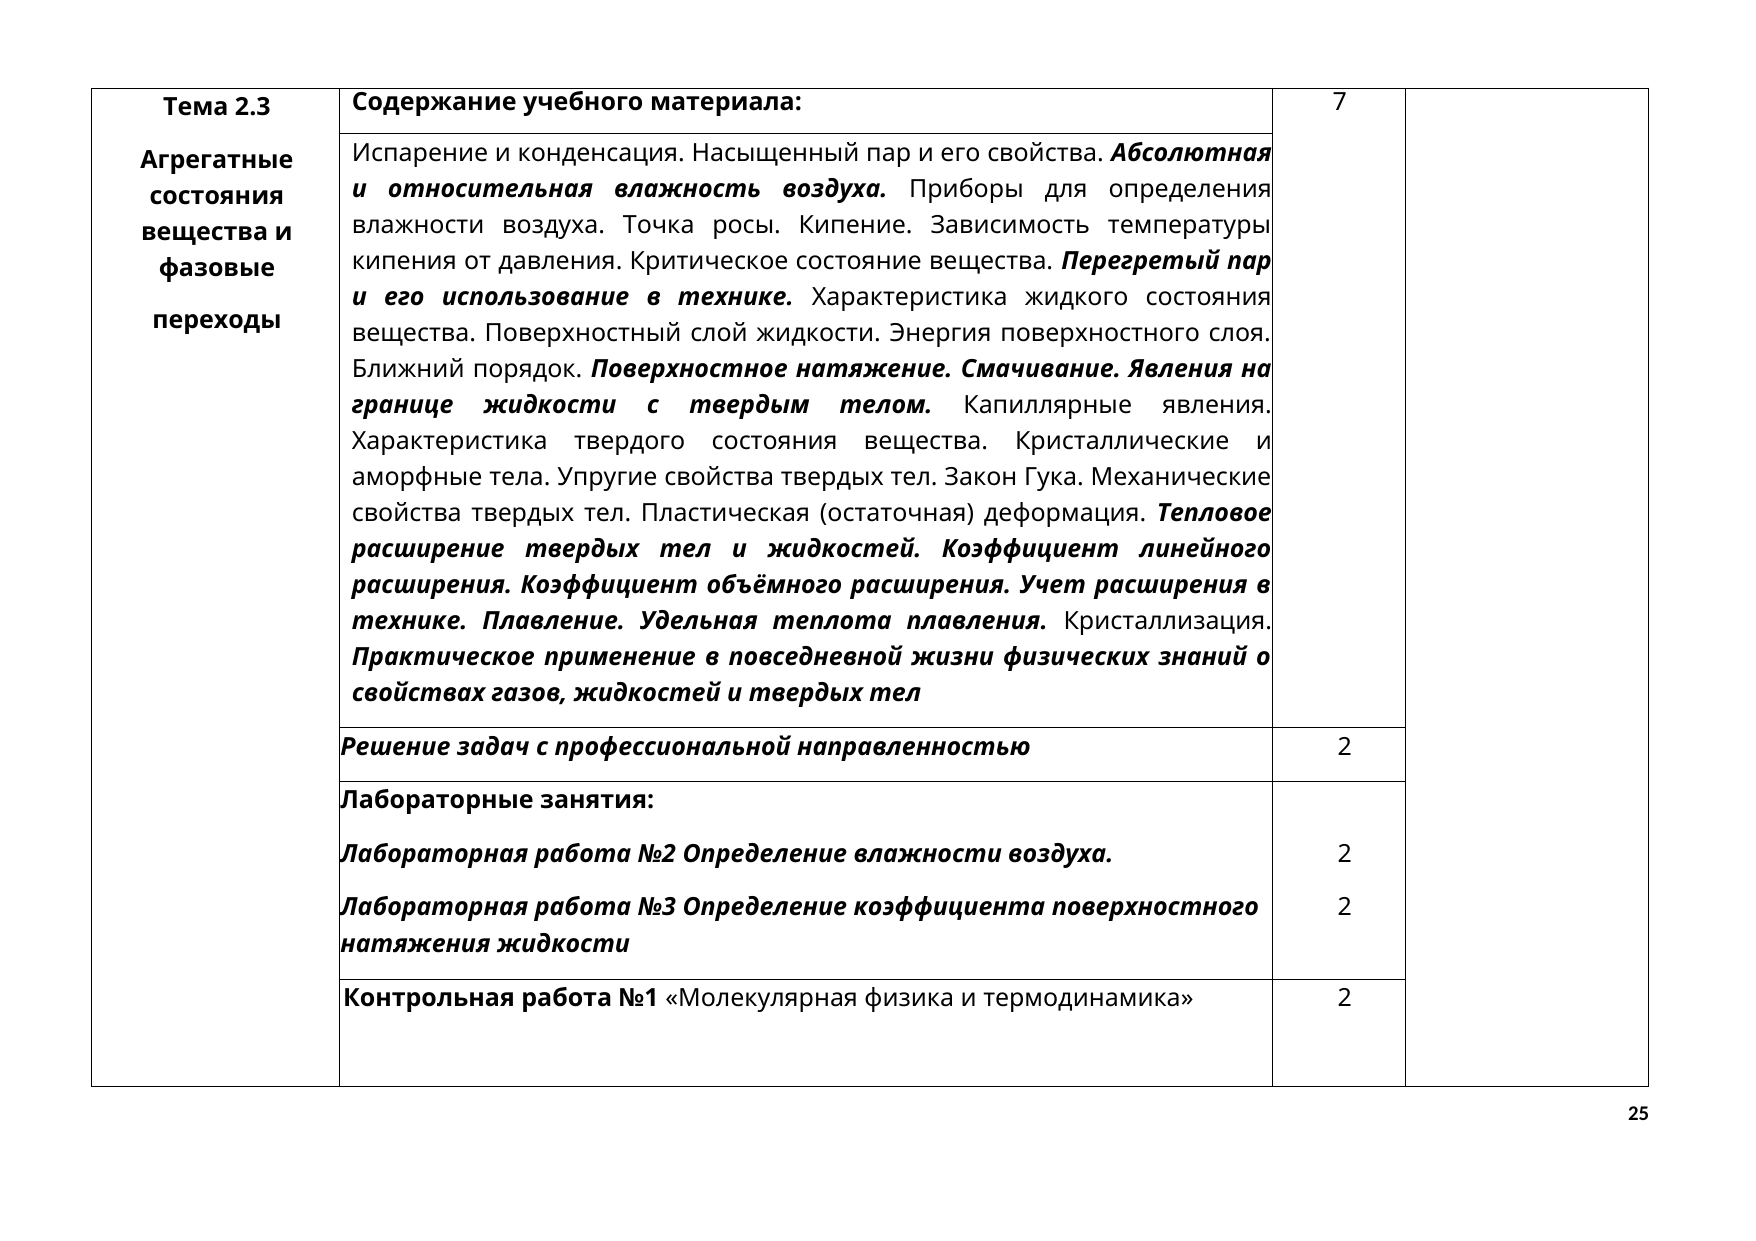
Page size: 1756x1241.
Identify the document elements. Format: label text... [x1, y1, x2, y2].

table_cell 2 [1273, 728, 1405, 781]
table_cell 2 [1273, 980, 1405, 1086]
table_cell Тема 2.3 Агрегатные состояния вещества и фазовые переходы [92, 89, 339, 1086]
table_cell 7 [1273, 89, 1405, 727]
table_cell Испарение и конденсация. Насыщенный пар и его свойства. Абсолютная и относительная влажность воздуха. Приборы для определения влажности воздуха. Точка росы. Кипение. Зависимость температуры кипения от давления. Критическое состояние вещества. Перегретый пар и его использование в технике. Характеристика жидкого состояния вещества. Поверхностный слой жидкости. Энергия поверхностного слоя. Ближний порядок. Поверхностное натяжение. Смачивание. Явления на границе жидкости с твердым телом. Капиллярные явления. Характеристика твердого состояния вещества. Кристаллические и аморфные тела. Упругие свойства твердых тел. Закон Гука. Механические свойства твердых тел. Пластическая (остаточная) деформация. Тепловое расширение твердых тел и жидкостей. Коэффициент линейного расширения. Коэффициент объёмного расширения. Учет расширения в технике. Плавление. Удельная теплота плавления. Кристаллизация. Практическое применение в повседневной жизни физических знаний о свойствах газов, жидкостей и твердых тел [340, 134, 1272, 727]
table_cell Контрольная работа №1 «Молекулярная физика и термодинамика» [340, 980, 1272, 1086]
table_cell 2 2 [1273, 782, 1405, 978]
table_cell Решение задач с профессиональной направленностью [340, 728, 1272, 781]
table_cell Содержание учебного материала: [340, 89, 1272, 133]
table_cell Лабораторные занятия: Лабораторная работа №2 Определение влажности воздуха. Лабораторная работа №3 Определение коэффициента поверхностного натяжения жидкости [340, 782, 1272, 978]
